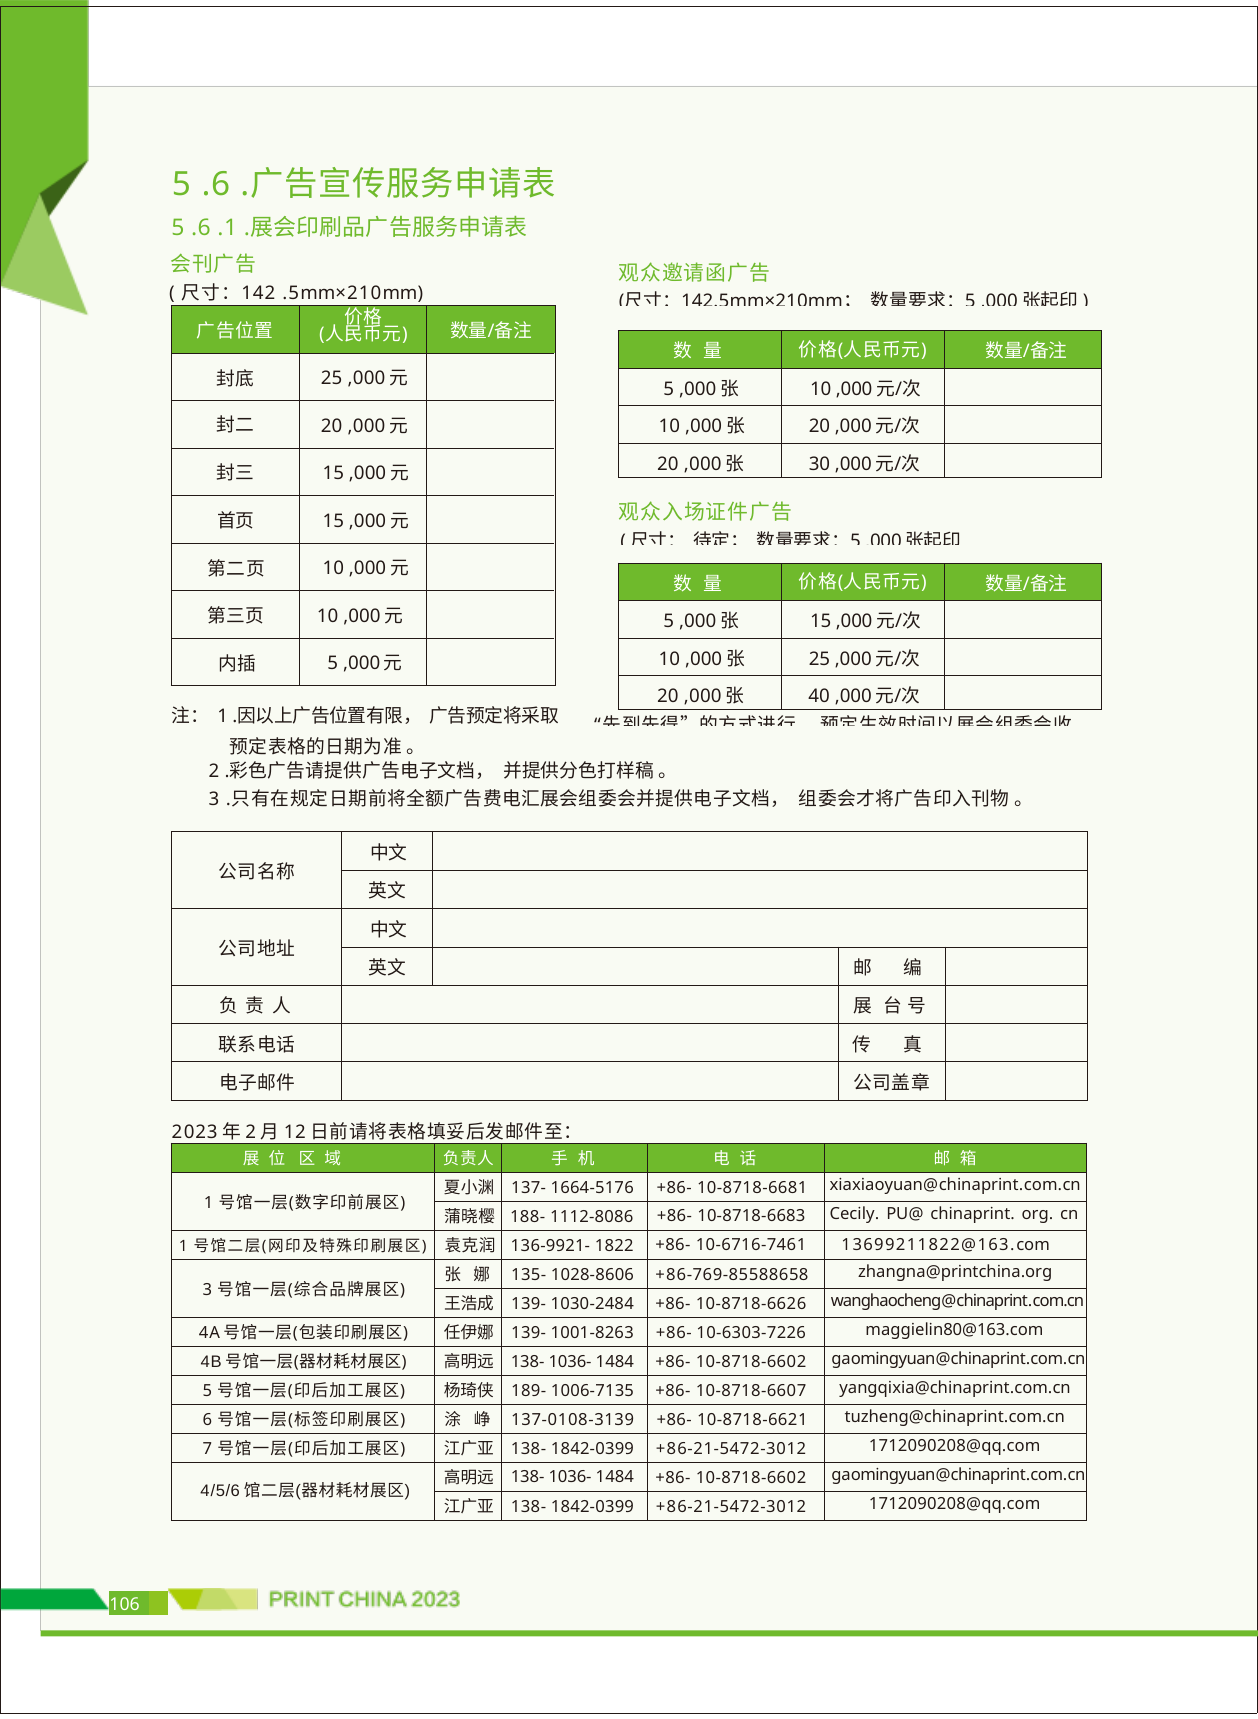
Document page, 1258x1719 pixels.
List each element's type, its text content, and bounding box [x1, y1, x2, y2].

picture [167, 1588, 460, 1611]
picture [0, 0, 1258, 6]
table_header 5 .6 .广告宣传服务申请表 5 .6 .1 .展会印刷品广告服务申请表 会刊广告 ( 尺寸：142 .5mm×210mm) 注： 1 .因以上广告位置有限， 广告预定将采取 预定表格的日期为准 。 2 .彩色广告请提供广告电子文档， 并提供分色打样稿 。 3 .只有在规定日期前将全额广告费电汇展会组委会并提供电子文档， 组委会才将广告印入刊物 。 2023年2月12日前请将表格填妥后发邮件至： 106 [1, 7, 1257, 1713]
picture [0, 1588, 109, 1611]
